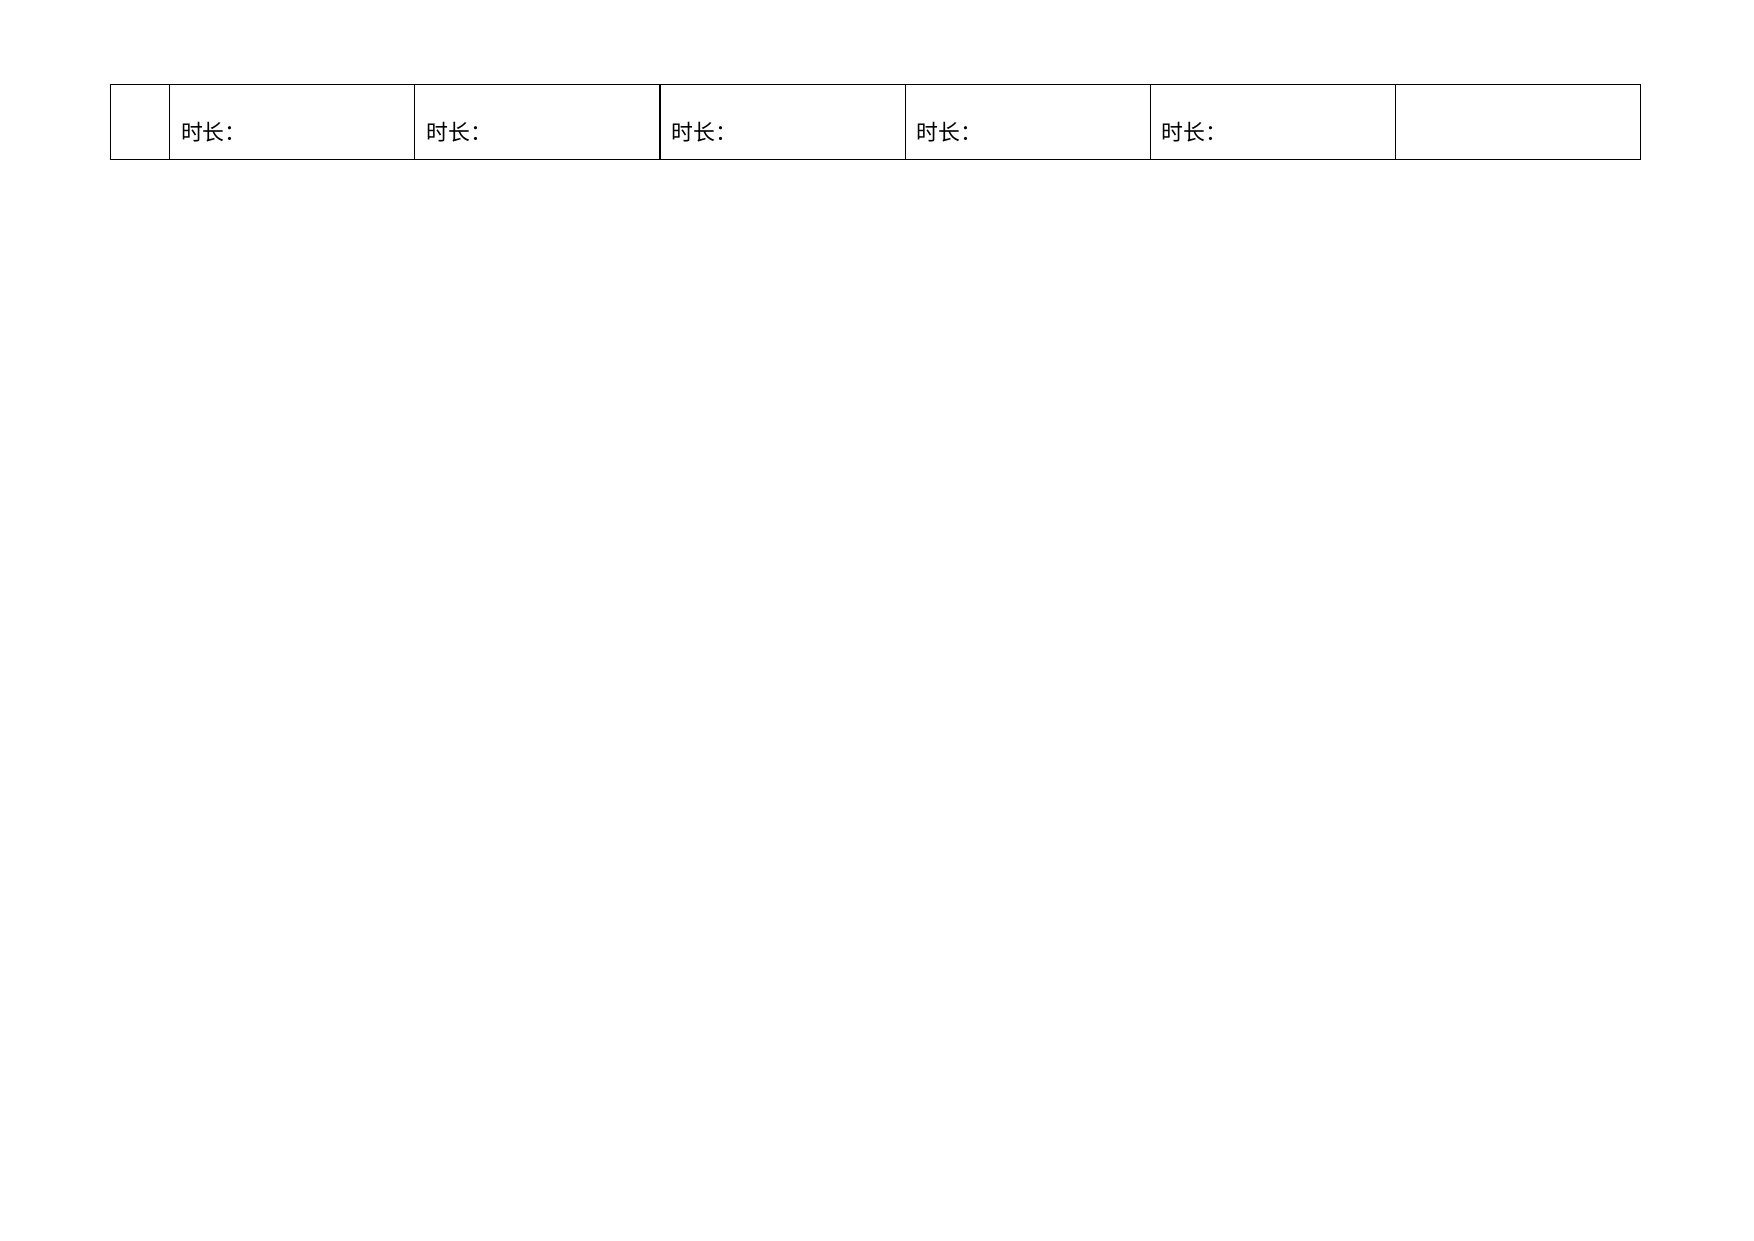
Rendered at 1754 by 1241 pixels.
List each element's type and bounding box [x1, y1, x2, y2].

table_header [75, 84, 1694, 193]
